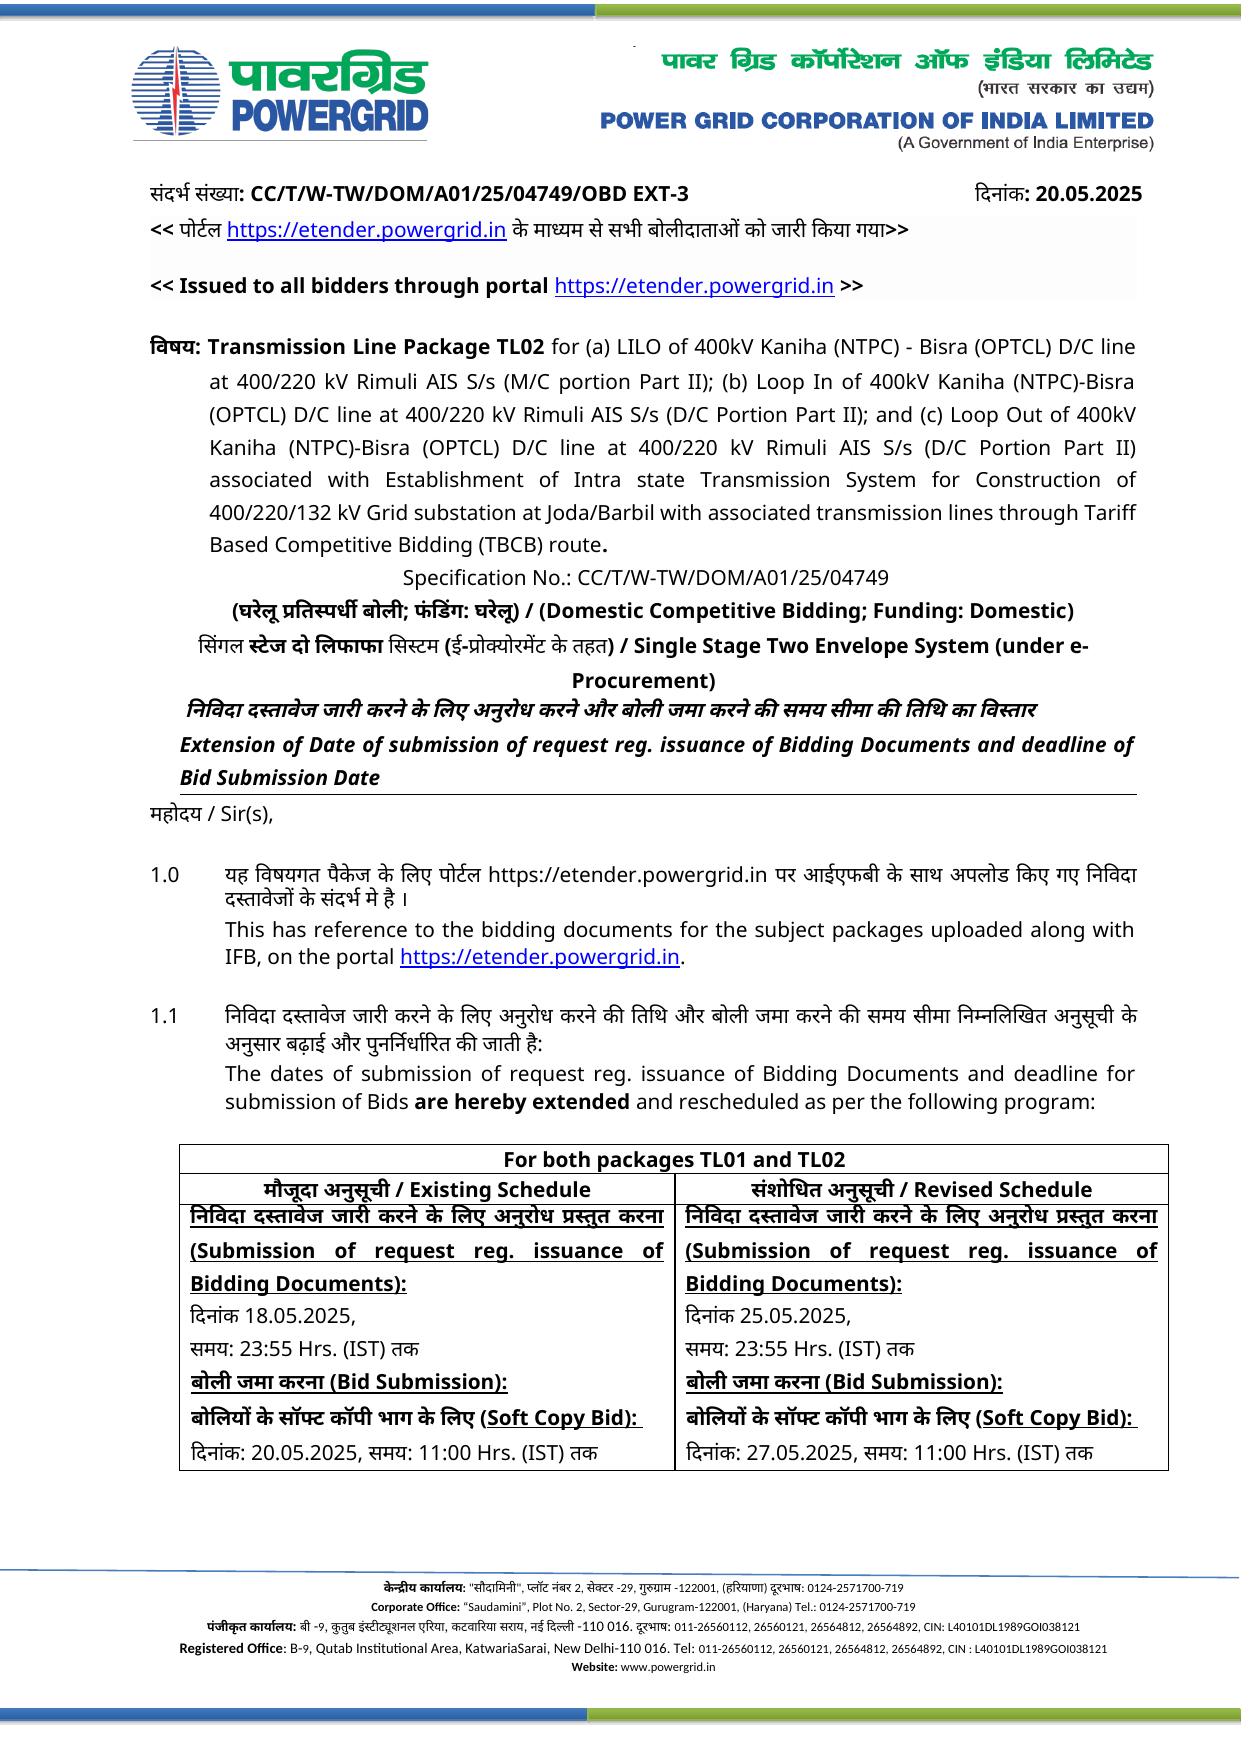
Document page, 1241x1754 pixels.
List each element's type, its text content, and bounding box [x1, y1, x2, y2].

picture [131, 46, 429, 141]
text This has reference to the bidding documents for the subject packages uploaded along with IFB, on the portal https://etender.powergrid.in. [150, 915, 1137, 971]
text The dates of submission of request reg. issuance of Bidding Documents and deadline for submission of Bids are hereby extended and rescheduled as per the following program: [150, 1060, 1137, 1115]
table_cell मौजूदा अनुसूची / Existing Schedule [180, 1174, 674, 1204]
picture [578, 46, 1158, 152]
text महोदय / Sir(s), [150, 799, 1137, 830]
text << पोर्टल https://etender.powergrid.in के माध्यम से सभी बोलीदाताओं को जारी किया गया>> [150, 215, 1137, 243]
table_cell निविदा दस्तावेज जारी करने के लिए अनुरोध प्रस्तुत करना (Submission of request reg. issuance of Bidding Documents): दिनांक 18.05.2025, समय: 23:55 Hrs. (IST) तक बोली जमा करना (Bid Submission): बोलियों के सॉफ्ट कॉपी भाग के लिए (Soft Copy Bid): दिनांक: 20.05.2025, समय: 11:00 Hrs. (IST) तक [180, 1205, 674, 1470]
text 1.0 यह विषयगत पैकेज के लिए पोर्टल https://etender.powergrid.in पर आईएफबी के साथ अपलोड किए गए निविदा दस्तावेजों के संदर्भ मे है । [150, 858, 1137, 915]
text << Issued to all bidders through portal https://etender.powergrid.in >> [150, 271, 1137, 300]
text Specification No.: CC/T/W-TW/DOM/A01/25/04749 [150, 563, 1123, 592]
text (घरेलू प्रतिस्पर्धी बोली; फंडिंग: घरेलू) / (Domestic Competitive Bidding; Funding: Domestic) [150, 596, 1137, 627]
text विषय: Transmission Line Package TL02 for (a) LILO of 400kV Kaniha (NTPC) - Bisra (OPTCL) D/C line at 400/220 kV Rimuli AIS S/s (M/C portion Part II); (b) Loop In of 400kV Kaniha (NTPC)-Bisra (OPTCL) D/C line at 400/220 kV Rimuli AIS S/s (D/C Portion Part II); and (c) Loop Out of 400kV Kaniha (NTPC)-Bisra (OPTCL) D/C line at 400/220 kV Rimuli AIS S/s (D/C Portion Part II) associated with Establishment of Intra state Transmission System for Construction of 400/220/132 kV Grid substation at Joda/Barbil with associated transmission lines through Tariff Based Competitive Bidding (TBCB) route. [150, 332, 1137, 559]
table_cell निविदा दस्तावेज जारी करने के लिए अनुरोध प्रस्तुत करना (Submission of request reg. issuance of Bidding Documents): दिनांक 25.05.2025, समय: 23:55 Hrs. (IST) तक बोली जमा करना (Bid Submission): बोलियों के सॉफ्ट कॉपी भाग के लिए (Soft Copy Bid): दिनांक: 27.05.2025, समय: 11:00 Hrs. (IST) तक [676, 1205, 1168, 1470]
table_header For both packages TL01 and TL02 [180, 1145, 1168, 1173]
text Extension of Date of submission of request reg. issuance of Bidding Documents and deadline of Bid Submission Date [179, 731, 1137, 795]
text सिंगल स्टेज दो लिफाफा सिस्टम (ई-प्रोक्योरमेंट के तहत) / Single Stage Two Envelope System (under e-Procurement) [150, 631, 1137, 694]
text 1.1 निविदा दस्तावेज जारी करने के लिए अनुरोध करने की तिथि और बोली जमा करने की समय सीमा निम्नलिखित अनुसूची के अनुसार बढ़ाई और पुनर्निर्धारित की जाती है: [150, 999, 1137, 1060]
text संदर्भ संख्या: CC/T/W-TW/DOM/A01/25/04749/OBD EXT-3 दिनांक: 20.05.2025 [150, 179, 1193, 210]
text निविदा दस्तावेज जारी करने के लिए अनुरोध करने और बोली जमा करने की समय सीमा की तिथि का विस्तार [179, 699, 1137, 726]
table_cell संशोधित अनुसूची / Revised Schedule [676, 1174, 1168, 1204]
